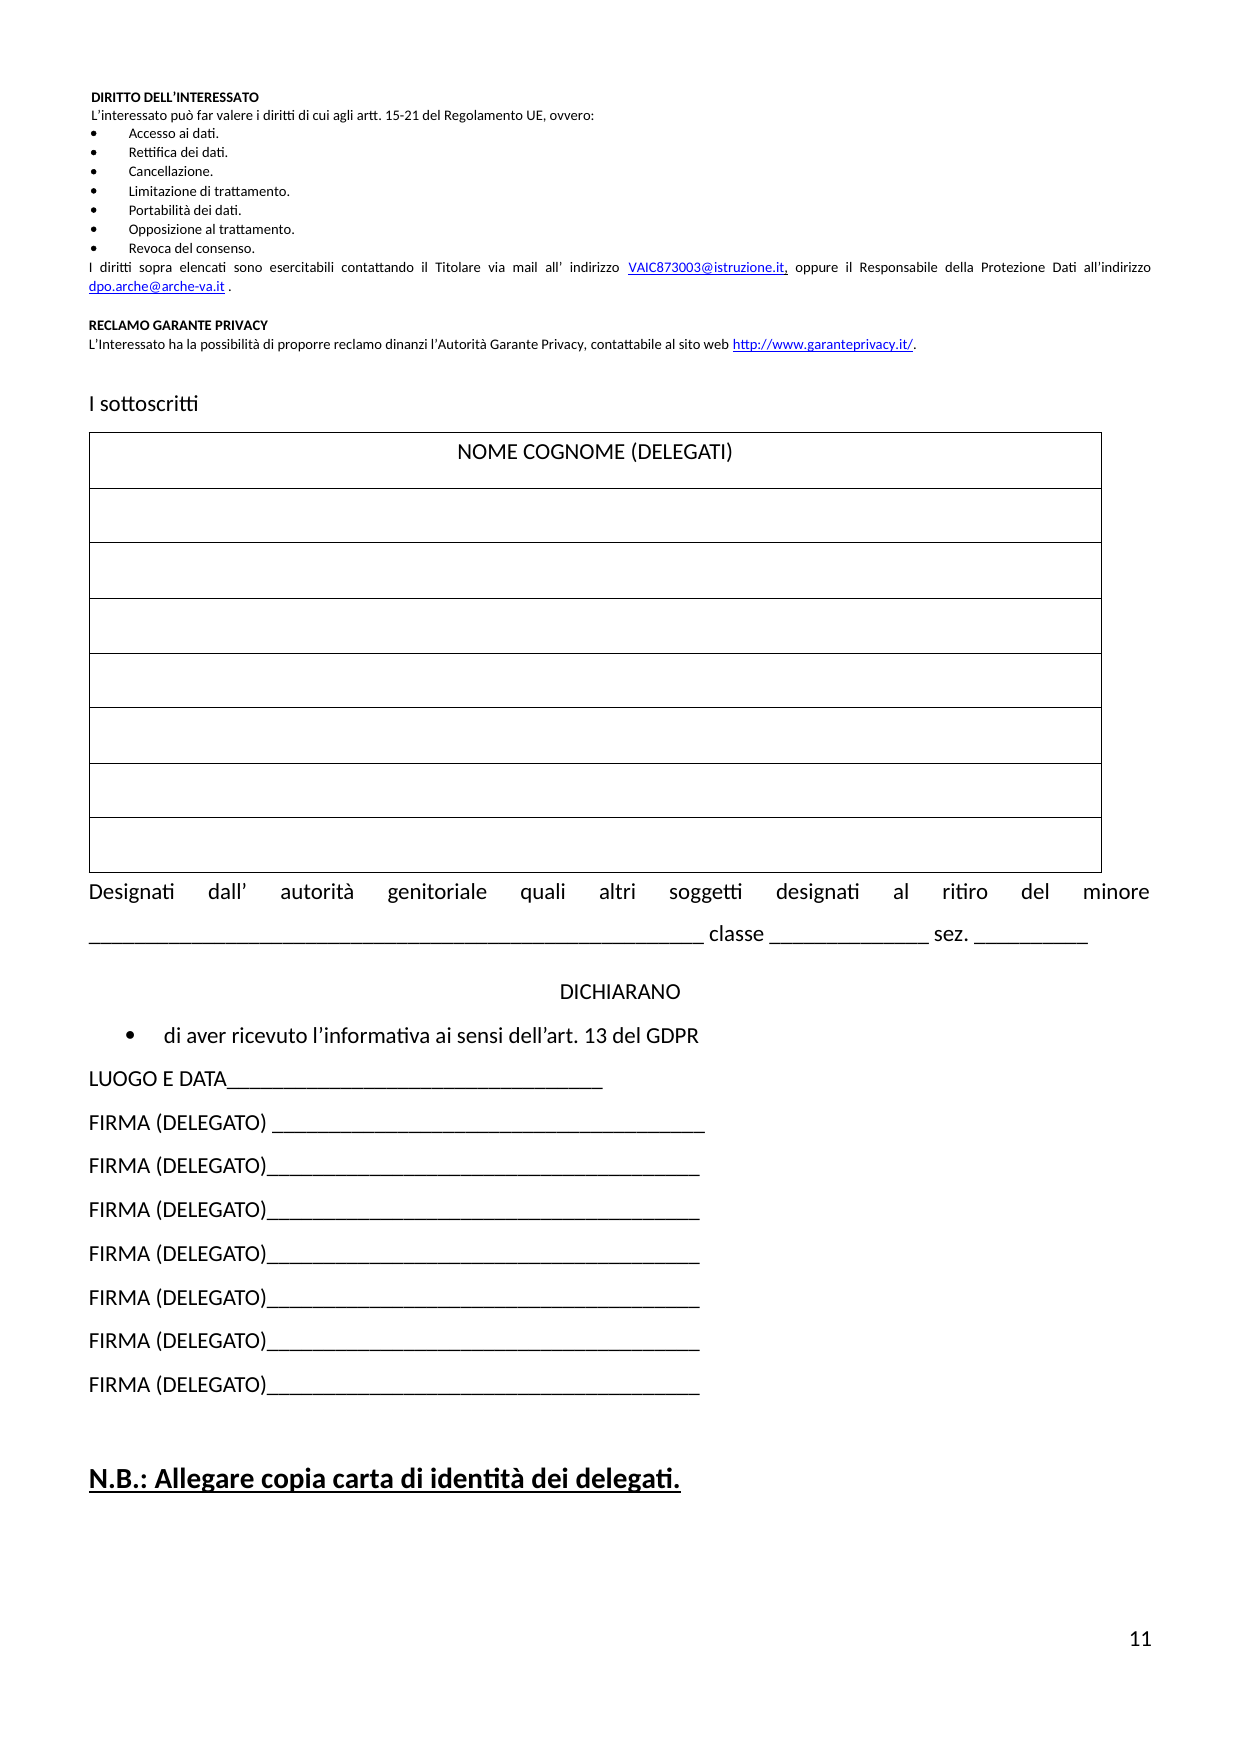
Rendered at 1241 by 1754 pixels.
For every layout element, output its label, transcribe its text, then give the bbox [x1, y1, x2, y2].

text FIRMA (DELEGATO)______________________________________ [89, 1239, 1152, 1267]
text FIRMA (DELEGATO)______________________________________ [89, 1195, 1152, 1223]
table_header NOME COGNOME (DELEGATI) [90, 433, 1101, 488]
text FIRMA (DELEGATO)______________________________________ [89, 1283, 1152, 1311]
table_cell [90, 708, 1101, 763]
table_cell [90, 489, 1101, 542]
list di aver ricevuto l’informativa ai sensi dell’art. 13 del GDPR [126, 1021, 1152, 1049]
list Rettifica dei dati. [91, 143, 1152, 161]
list Portabilità dei dati. [91, 201, 1152, 219]
text L’interessato può far valere i diritti di cui agli artt. 15-21 del Regolamento UE, ovvero: [91, 106, 1152, 124]
table_cell [90, 543, 1101, 597]
list Accesso ai dati. [91, 124, 1152, 142]
list Limitazione di trattamento. [91, 182, 1152, 199]
table_cell [90, 654, 1101, 707]
text Designati dall’ autorità genitoriale quali altri soggetti designati al ritiro del minore ______________________________________________________ classe ______________ sez. __________ [89, 877, 1152, 947]
list Opposizione al trattamento. [91, 220, 1152, 238]
text N.B.: Allegare copia carta di identità dei delegati. [89, 1460, 1152, 1496]
text FIRMA (DELEGATO)______________________________________ [89, 1326, 1152, 1354]
text I diritti sopra elencati sono esercitabili contattando il Titolare via mail all’ indirizzo VAIC873003@istruzione.it, oppure il Responsabile della Protezione Dati all’indirizzo dpo.arche@arche-va.it . [89, 258, 1152, 295]
text LUOGO E DATA_________________________________ [89, 1064, 1152, 1092]
list Revoca del consenso. [91, 239, 1152, 257]
text FIRMA (DELEGATO)______________________________________ [89, 1152, 1152, 1180]
text L’Interessato ha la possibilità di proporre reclamo dinanzi l’Autorità Garante Privacy, contattabile al sito web http://www.garanteprivacy.it/. [89, 335, 1152, 353]
text RECLAMO GARANTE PRIVACY [89, 316, 1152, 334]
text DICHIARANO [89, 977, 1152, 1005]
table_cell [90, 818, 1101, 872]
text DIRITTO DELL’INTERESSATO [91, 89, 1152, 106]
table_cell [90, 764, 1101, 817]
list Cancellazione. [91, 163, 1152, 180]
table_cell [90, 599, 1101, 653]
text I sottoscritti [89, 389, 1152, 417]
text FIRMA (DELEGATO)______________________________________ [89, 1370, 1152, 1398]
text FIRMA (DELEGATO) ______________________________________ [89, 1108, 1152, 1136]
